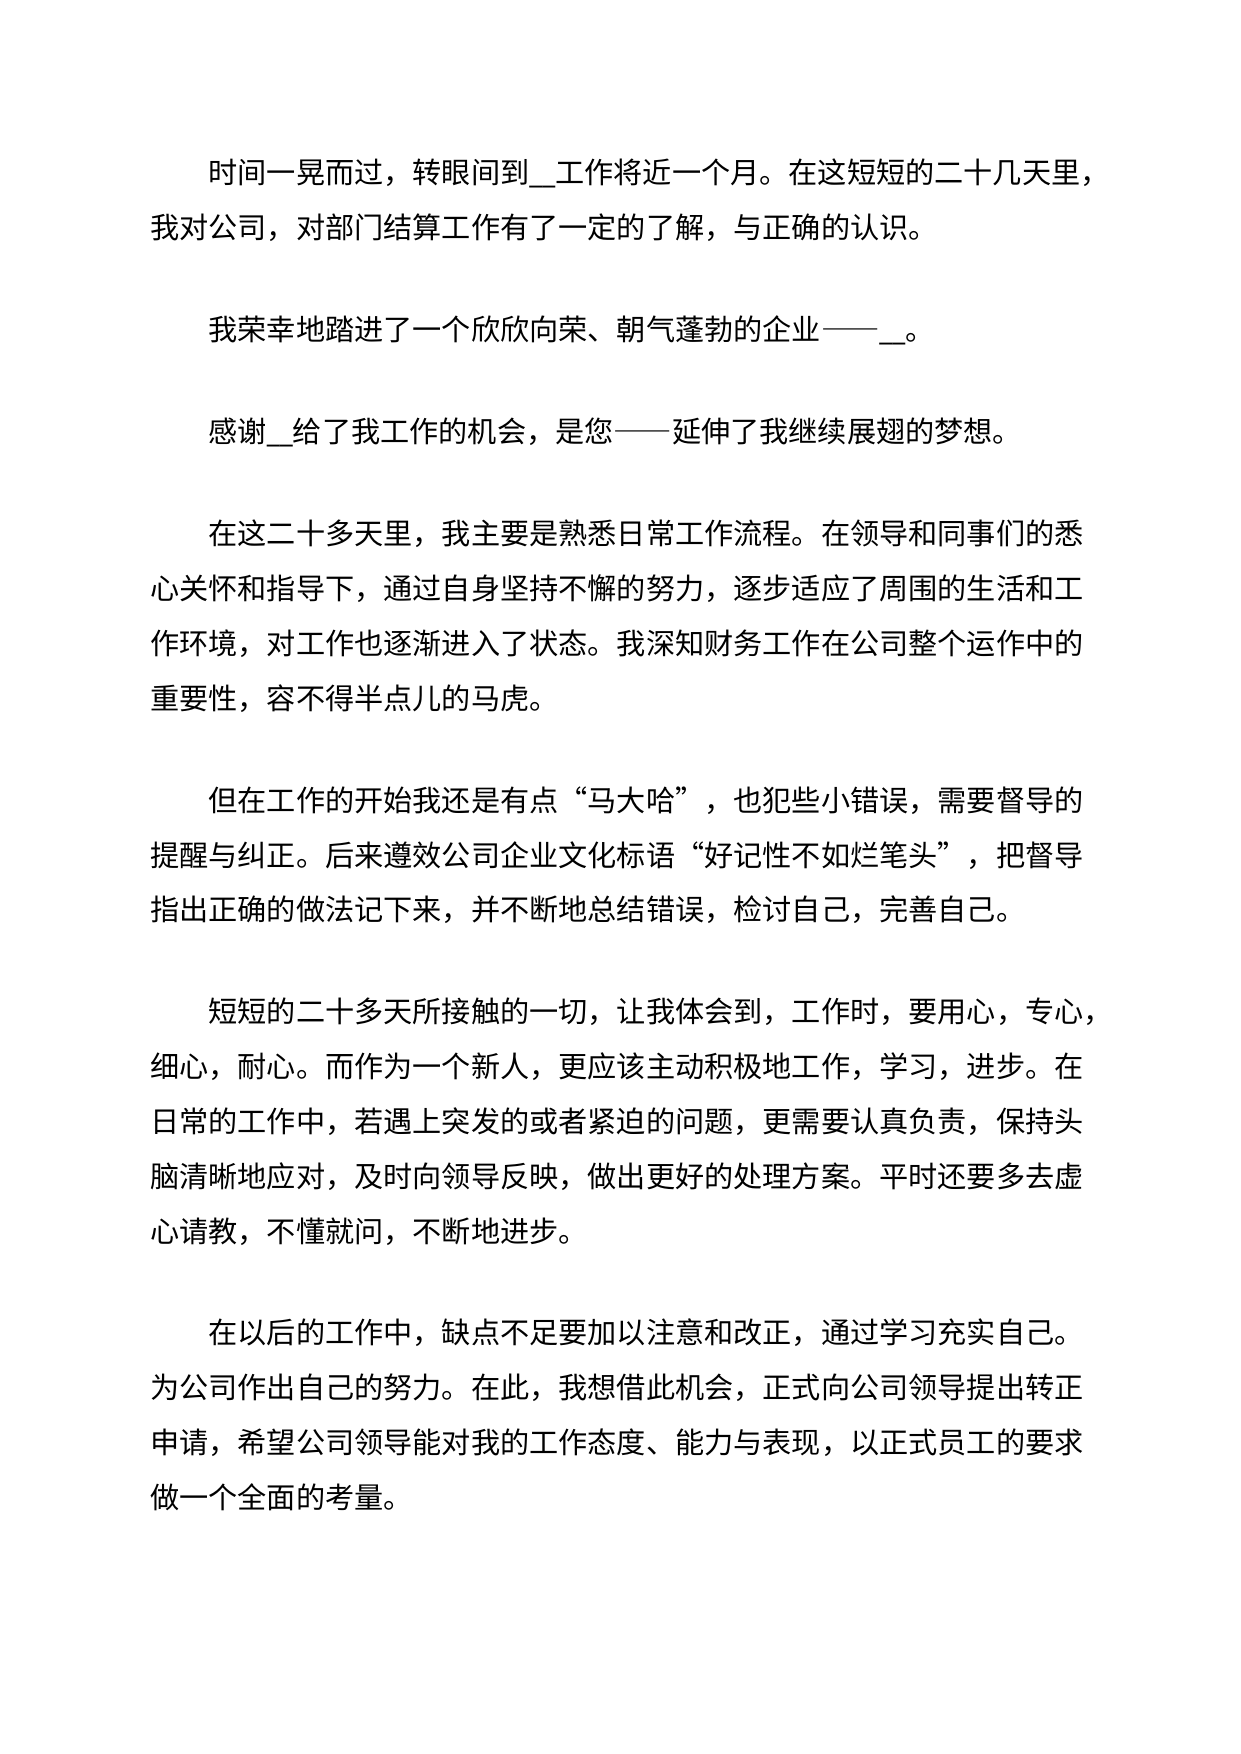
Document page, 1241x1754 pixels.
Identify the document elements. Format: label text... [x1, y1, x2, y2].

text 短短的二十多天所接触的一切，让我体会到，工作时，要用心，专心，细心，耐心。而作为一个新人，更应该主动积极地工作，学习，进步。在日常的工作中，若遇上突发的或者紧迫的问题，更需要认真负责，保持头脑清晰地应对，及时向领导反映，做出更好的处理方案。平时还要多去虚心请教，不懂就问，不断地进步。 [150, 989, 1090, 1251]
text 时间一晃而过，转眼间到__工作将近一个月。在这短短的二十几天里，我对公司，对部门结算工作有了一定的了解，与正确的认识。 [150, 150, 1090, 247]
text 在以后的工作中，缺点不足要加以注意和改正，通过学习充实自己。为公司作出自己的努力。在此，我想借此机会，正式向公司领导提出转正申请，希望公司领导能对我的工作态度、能力与表现，以正式员工的要求做一个全面的考量。 [150, 1310, 1090, 1517]
text 在这二十多天里，我主要是熟悉日常工作流程。在领导和同事们的悉心关怀和指导下，通过自身坚持不懈的努力，逐步适应了周围的生活和工作环境，对工作也逐渐进入了状态。我深知财务工作在公司整个运作中的重要性，容不得半点儿的马虎。 [150, 511, 1090, 718]
text 我荣幸地踏进了一个欣欣向荣、朝气蓬勃的企业——__。 [150, 307, 1090, 349]
text 感谢__给了我工作的机会，是您——延伸了我继续展翅的梦想。 [150, 409, 1090, 451]
text 但在工作的开始我还是有点“马大哈”，也犯些小错误，需要督导的提醒与纠正。后来遵效公司企业文化标语“好记性不如烂笔头”，把督导指出正确的做法记下来，并不断地总结错误，检讨自己，完善自己。 [150, 777, 1090, 929]
